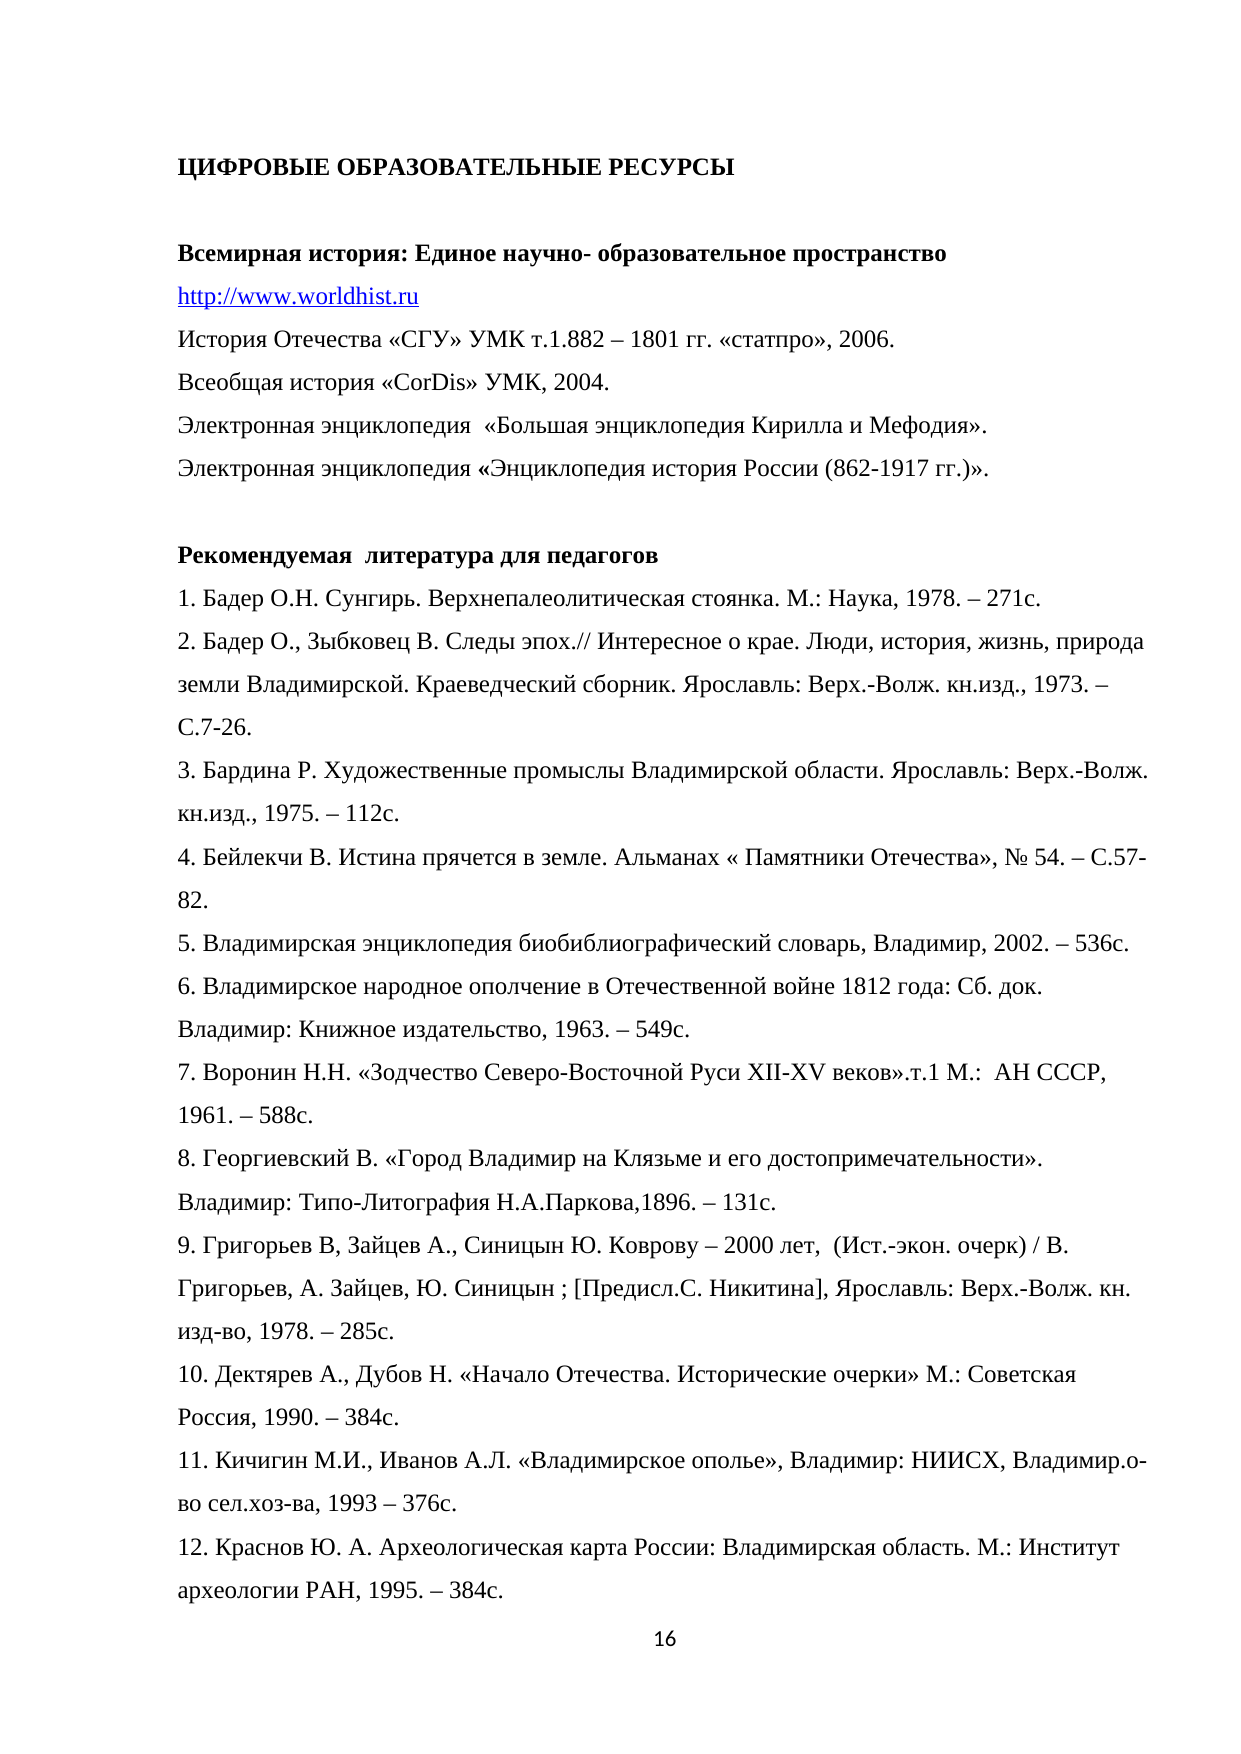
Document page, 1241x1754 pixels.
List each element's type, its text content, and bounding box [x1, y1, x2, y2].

text 6. Владимирское народное ополчение в Отечественной войне 1812 года: Сб. док. Владимир: Книжное издательство, 1963. – 549с. [177, 971, 1152, 1043]
text 11. Кичигин М.И., Иванов А.Л. «Владимирское ополье», Владимир: НИИСХ, Владимир.о-во сел.хоз-ва, 1993 – 376с. [177, 1445, 1152, 1517]
text ЦИФРОВЫЕ ОБРАЗОВАТЕЛЬНЫЕ РЕСУРСЫ Всемирная история: Единое научно- образовательное пространство http://www.worldhist.ru История Отечества «СГУ» УМК т.1.882 – 1801 гг. «статпро», 2006. Всеобщая история «CorDis» УМК, 2004. Электронная энциклопедия «Большая энциклопедия Кирилла и Мефодия». Электронная энциклопедия «Энциклопедия история России (862-1917 гг.)». Рекомендуемая литература для педагогов 1. Бадер О.Н. Сунгирь. Верхнепалеолитическая стоянка. М.: Наука, 1978. – 271с. 2. Бадер О., Зыбковец В. Следы эпох.// Интересное о крае. Люди, история, жизнь, природа земли Владимирской. Краеведческий сборник. Ярославль: Верх.-Волж. кн.изд., 1973. – С.7-26. 3. Бардина Р. Художественные промыслы Владимирской области. Ярославль: Верх.-Волж. кн.изд., 1975. – 112с. [177, 152, 1152, 827]
text 8. Георгиевский В. «Город Владимир на Клязьме и его достопримечательности». Владимир: Типо-Литография Н.А.Паркова,1896. – 131с. 9. Григорьев В, Зайцев А., Синицын Ю. Коврову – 2000 лет, (Ист.-экон. очерк) / В. Григорьев, А. Зайцев, Ю. Синицын ; [Предисл.С. Никитина], Ярославль: Верх.-Волж. кн. изд-во, 1978. – 285с. 10. Дектярев А., Дубов Н. «Начало Отечества. Исторические очерки» М.: Советская Россия, 1990. – 384с. [177, 1143, 1152, 1431]
text 5. Владимирская энциклопедия биобиблиографический словарь, Владимир, 2002. – 536с. [177, 928, 1152, 957]
text 7. Воронин Н.Н. «Зодчество Северо-Восточной Руси XII-XV веков».т.1 М.: АН СССР, 1961. – 588с. [177, 1057, 1152, 1129]
text 4. Бейлекчи В. Истина прячется в земле. Альманах « Памятники Отечества», № 54. – С.57-82. [177, 842, 1152, 913]
text 12. Краснов Ю. А. Археологическая карта России: Владимирская область. М.: Институт археологии РАН, 1995. – 384с. [177, 1532, 1152, 1603]
